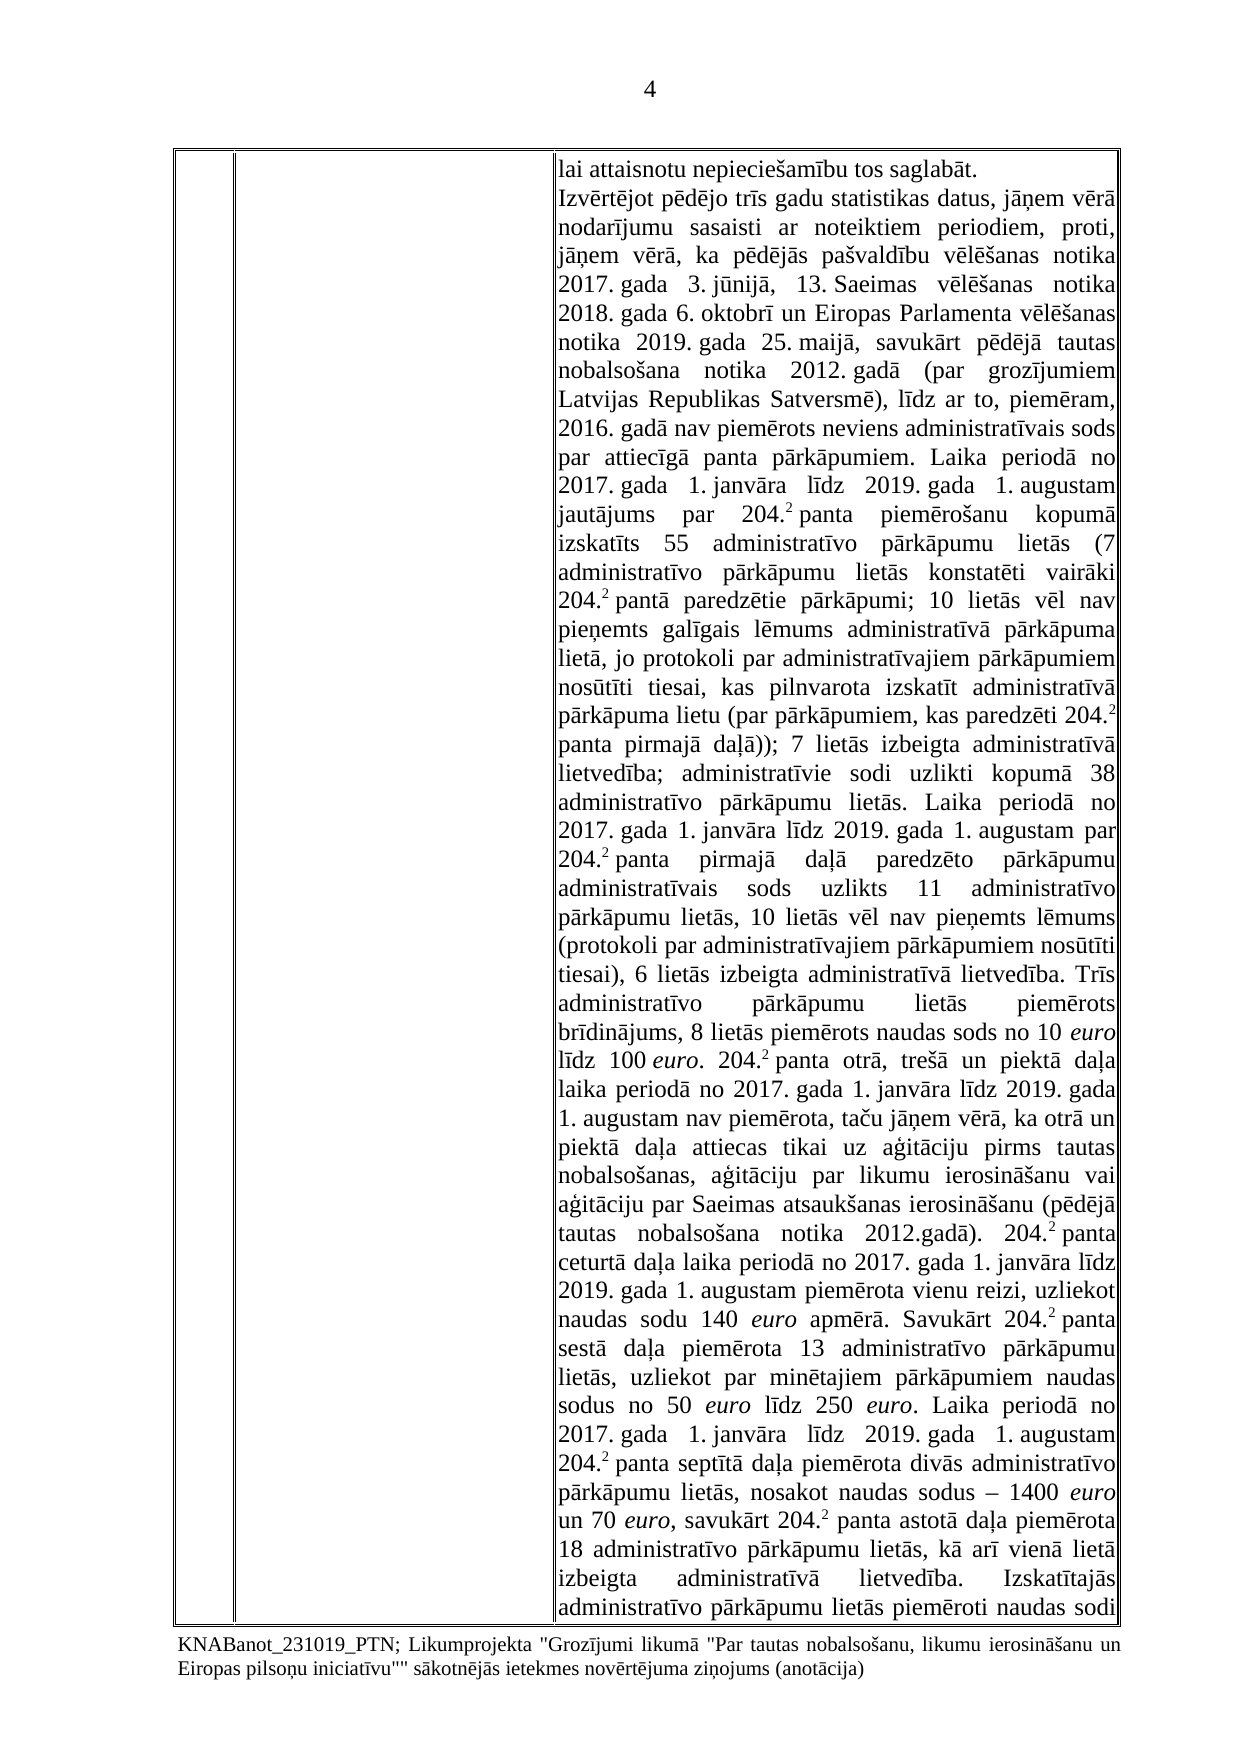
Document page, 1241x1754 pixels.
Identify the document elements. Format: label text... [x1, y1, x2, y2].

table_cell 2. [176, 151, 234, 1624]
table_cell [555, 151, 1117, 1624]
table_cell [235, 151, 555, 1624]
